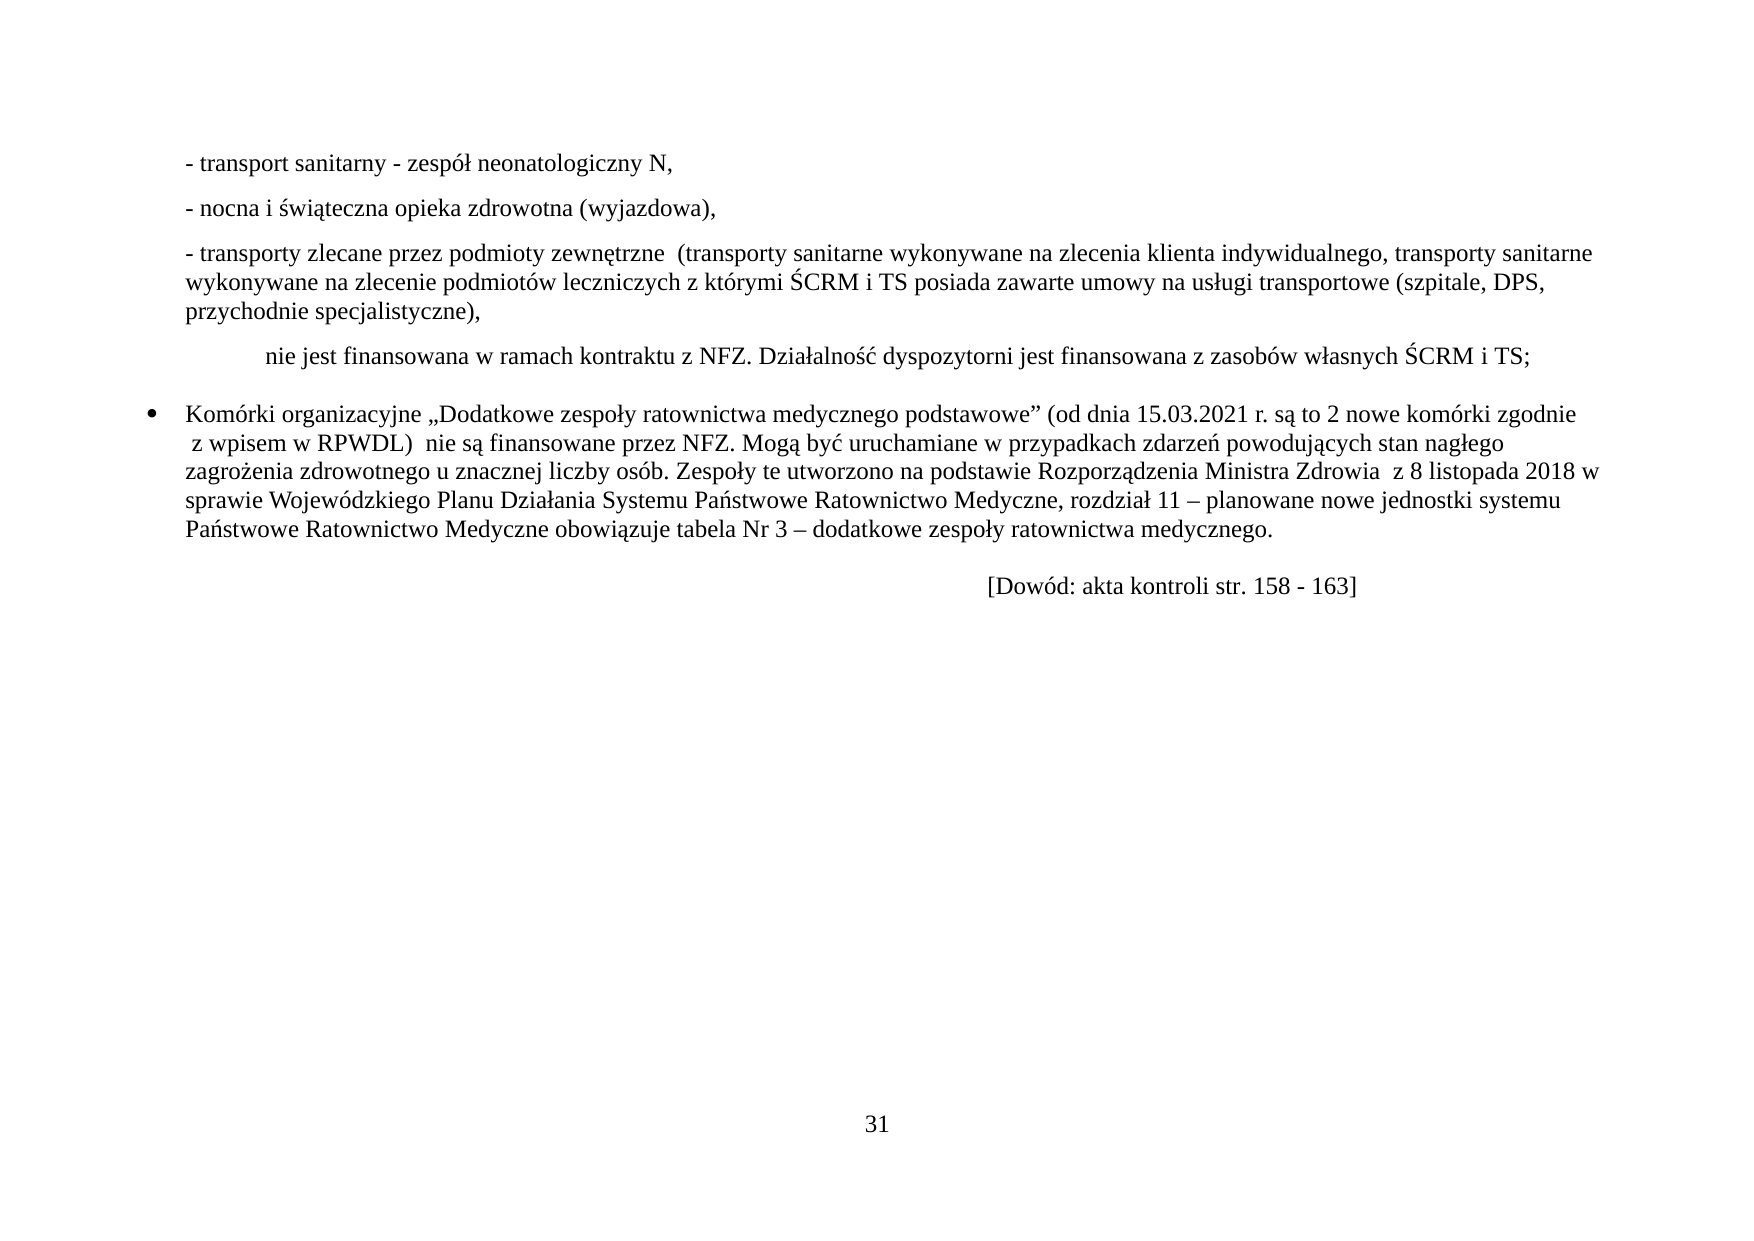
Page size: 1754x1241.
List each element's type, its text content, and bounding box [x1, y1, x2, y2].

list Komórki organizacyjne „Dodatkowe zespoły ratownictwa medycznego podstawowe” (od dnia 15.03.2021 r. są to 2 nowe komórki zgodnie z wpisem w RPWDL) nie są finansowane przez NFZ. Mogą być uruchamiane w przypadkach zdarzeń powodujących stan nagłego zagrożenia zdrowotnego u znacznej liczby osób. Zespoły te utworzono na podstawie Rozporządzenia Ministra Zdrowia z 8 listopada 2018 w sprawie Wojewódzkiego Planu Działania Systemu Państwowe Ratownictwo Medyczne, rozdział 11 – planowane nowe jednostki systemu Państwowe Ratownictwo Medyczne obowiązuje tabela Nr 3 – dodatkowe zespoły ratownictwa medycznego. [148, 399, 1606, 543]
text - nocna i świąteczna opieka zdrowotna (wyjazdowa), [185, 193, 1606, 222]
text nie jest finansowana w ramach kontraktu z NFZ. Działalność dyspozytorni jest finansowana z zasobów własnych ŚCRM i TS; [148, 341, 1606, 370]
text - transporty zlecane przez podmioty zewnętrzne (transporty sanitarne wykonywane na zlecenia klienta indywidualnego, transporty sanitarne wykonywane na zlecenie podmiotów leczniczych z którymi ŚCRM i TS posiada zawarte umowy na usługi transportowe (szpitale, DPS, przychodnie specjalistyczne), [185, 238, 1606, 325]
text - transport sanitarny - zespół neonatologiczny N, [185, 148, 1606, 176]
text [Dowód: akta kontroli str. 158 - 163] [664, 571, 1606, 600]
